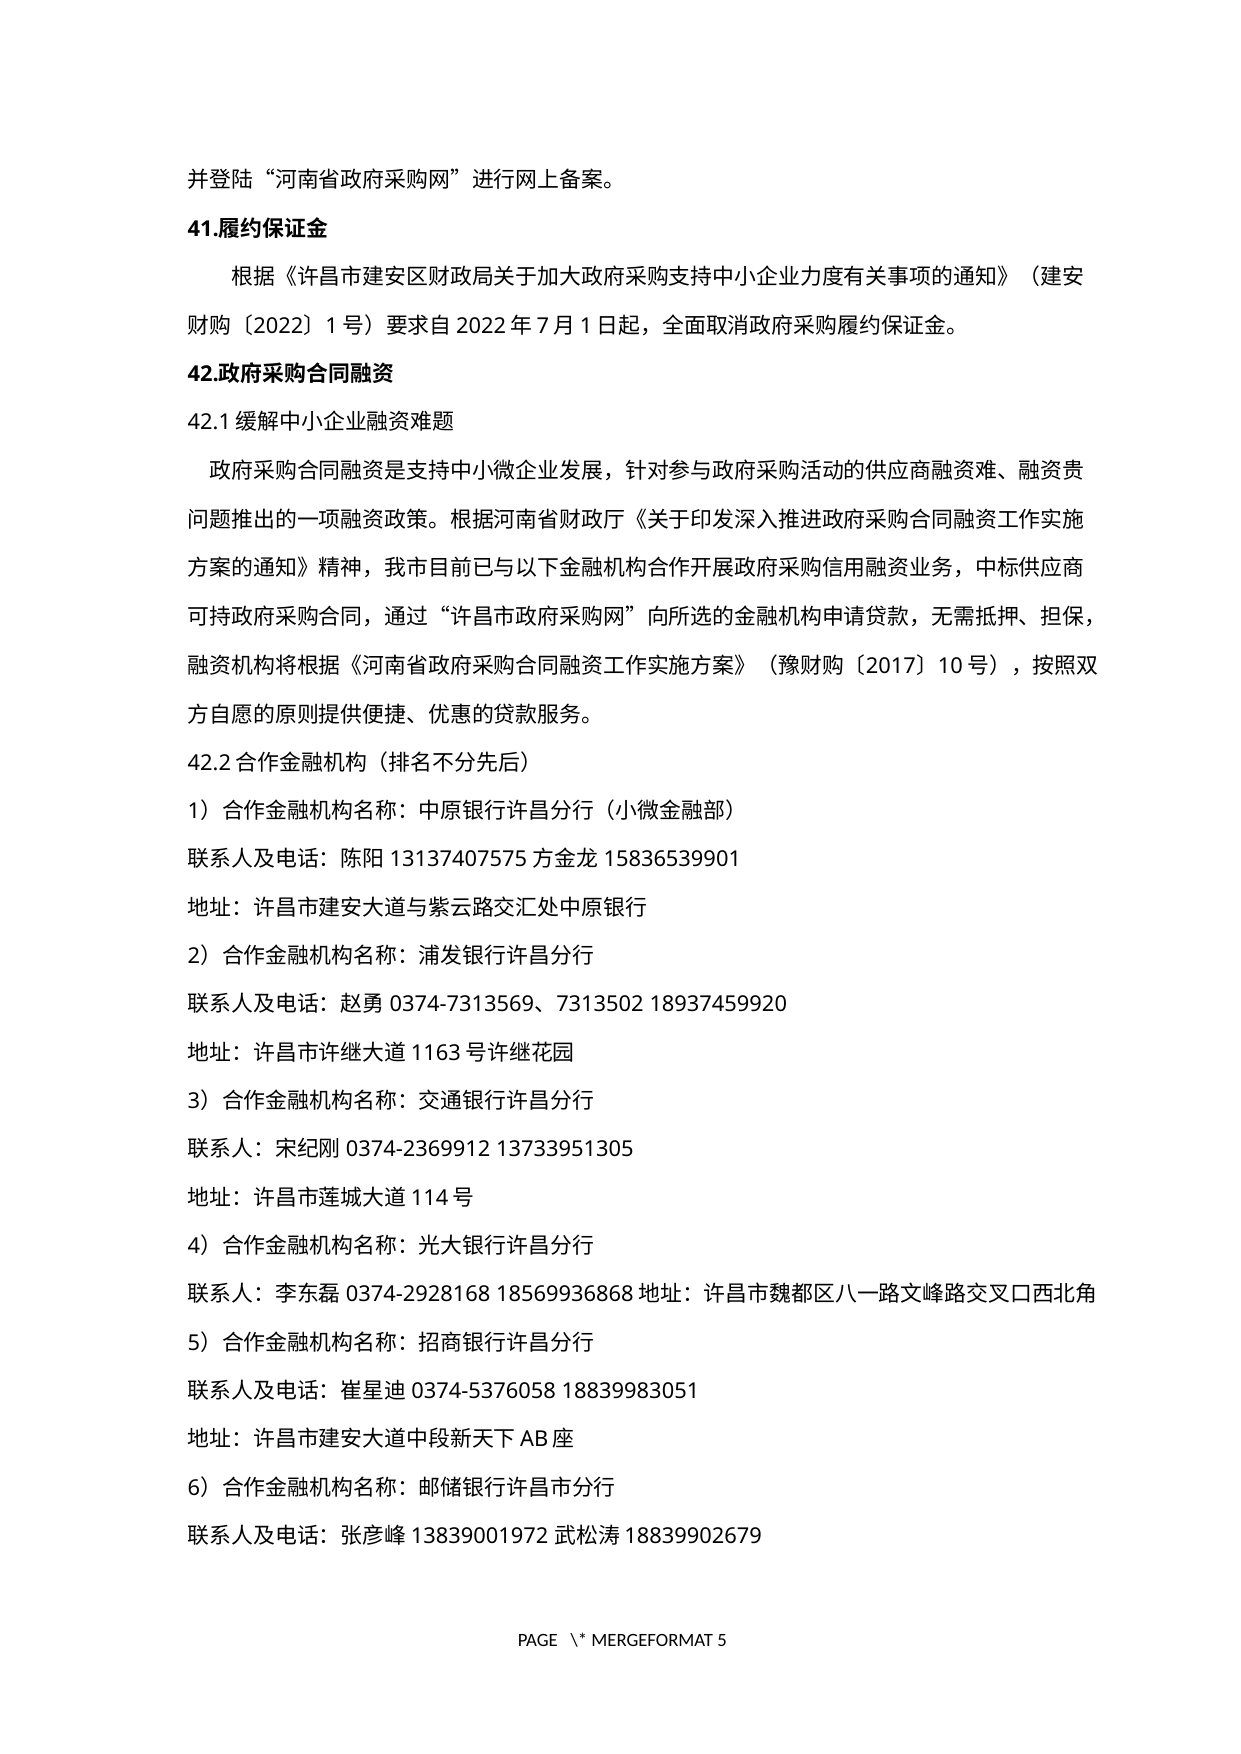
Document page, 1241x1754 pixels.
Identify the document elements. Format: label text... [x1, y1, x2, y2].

list 42.政府采购合同融资 [187, 356, 1106, 388]
list 1）合作金融机构名称：中原银行许昌分行（小微金融部） [187, 793, 1106, 825]
list 联系人及电话：陈阳 13137407575 方金龙 15836539901 [187, 841, 1106, 874]
list 地址：许昌市建安大道中段新天下AB座 [187, 1421, 1106, 1454]
text 根据《许昌市建安区财政局关于加大政府采购支持中小企业力度有关事项的通知》（建安财购〔2022〕1号）要求自2022年7月1日起，全面取消政府采购履约保证金。 [187, 259, 1106, 340]
list 2）合作金融机构名称：浦发银行许昌分行 [187, 938, 1106, 970]
list 3）合作金融机构名称：交通银行许昌分行 [187, 1083, 1106, 1115]
list 41.履约保证金 [187, 210, 1106, 243]
list 联系人及电话：张彦峰13839001972 武松涛18839902679 [187, 1518, 1106, 1550]
list 联系人及电话：赵勇 0374-7313569、7313502 18937459920 [187, 986, 1106, 1019]
list 6）合作金融机构名称：邮储银行许昌市分行 [187, 1469, 1106, 1502]
list 4）合作金融机构名称：光大银行许昌分行 [187, 1228, 1106, 1260]
list 5）合作金融机构名称：招商银行许昌分行 [187, 1324, 1106, 1357]
list 联系人及电话：崔星迪 0374-5376058 18839983051 [187, 1373, 1106, 1405]
list 政府采购合同融资是支持中小微企业发展，针对参与政府采购活动的供应商融资难、融资贵问题推出的一项融资政策。根据河南省财政厅《关于印发深入推进政府采购合同融资工作实施方案的通知》精神，我市目前已与以下金融机构合作开展政府采购信用融资业务，中标供应商可持政府采购合同，通过“许昌市政府采购网”向所选的金融机构申请贷款，无需抵押、担保，融资机构将根据《河南省政府采购合同融资工作实施方案》（豫财购〔2017〕10号），按照双方自愿的原则提供便捷、优惠的贷款服务。 [187, 452, 1106, 729]
list 地址：许昌市建安大道与紫云路交汇处中原银行 [187, 889, 1106, 922]
list 42.2合作金融机构（排名不分先后） [187, 744, 1106, 777]
list 联系人：宋纪刚 0374-2369912 13733951305 [187, 1131, 1106, 1164]
list 地址：许昌市莲城大道114号 [187, 1179, 1106, 1212]
list 42.1缓解中小企业融资难题 [187, 404, 1106, 437]
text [187, 162, 1106, 194]
list 地址：许昌市许继大道1163号许继花园 [187, 1034, 1106, 1067]
list 联系人：李东磊 0374-2928168 18569936868地址：许昌市魏都区八一路文峰路交叉口西北角 [187, 1276, 1106, 1309]
